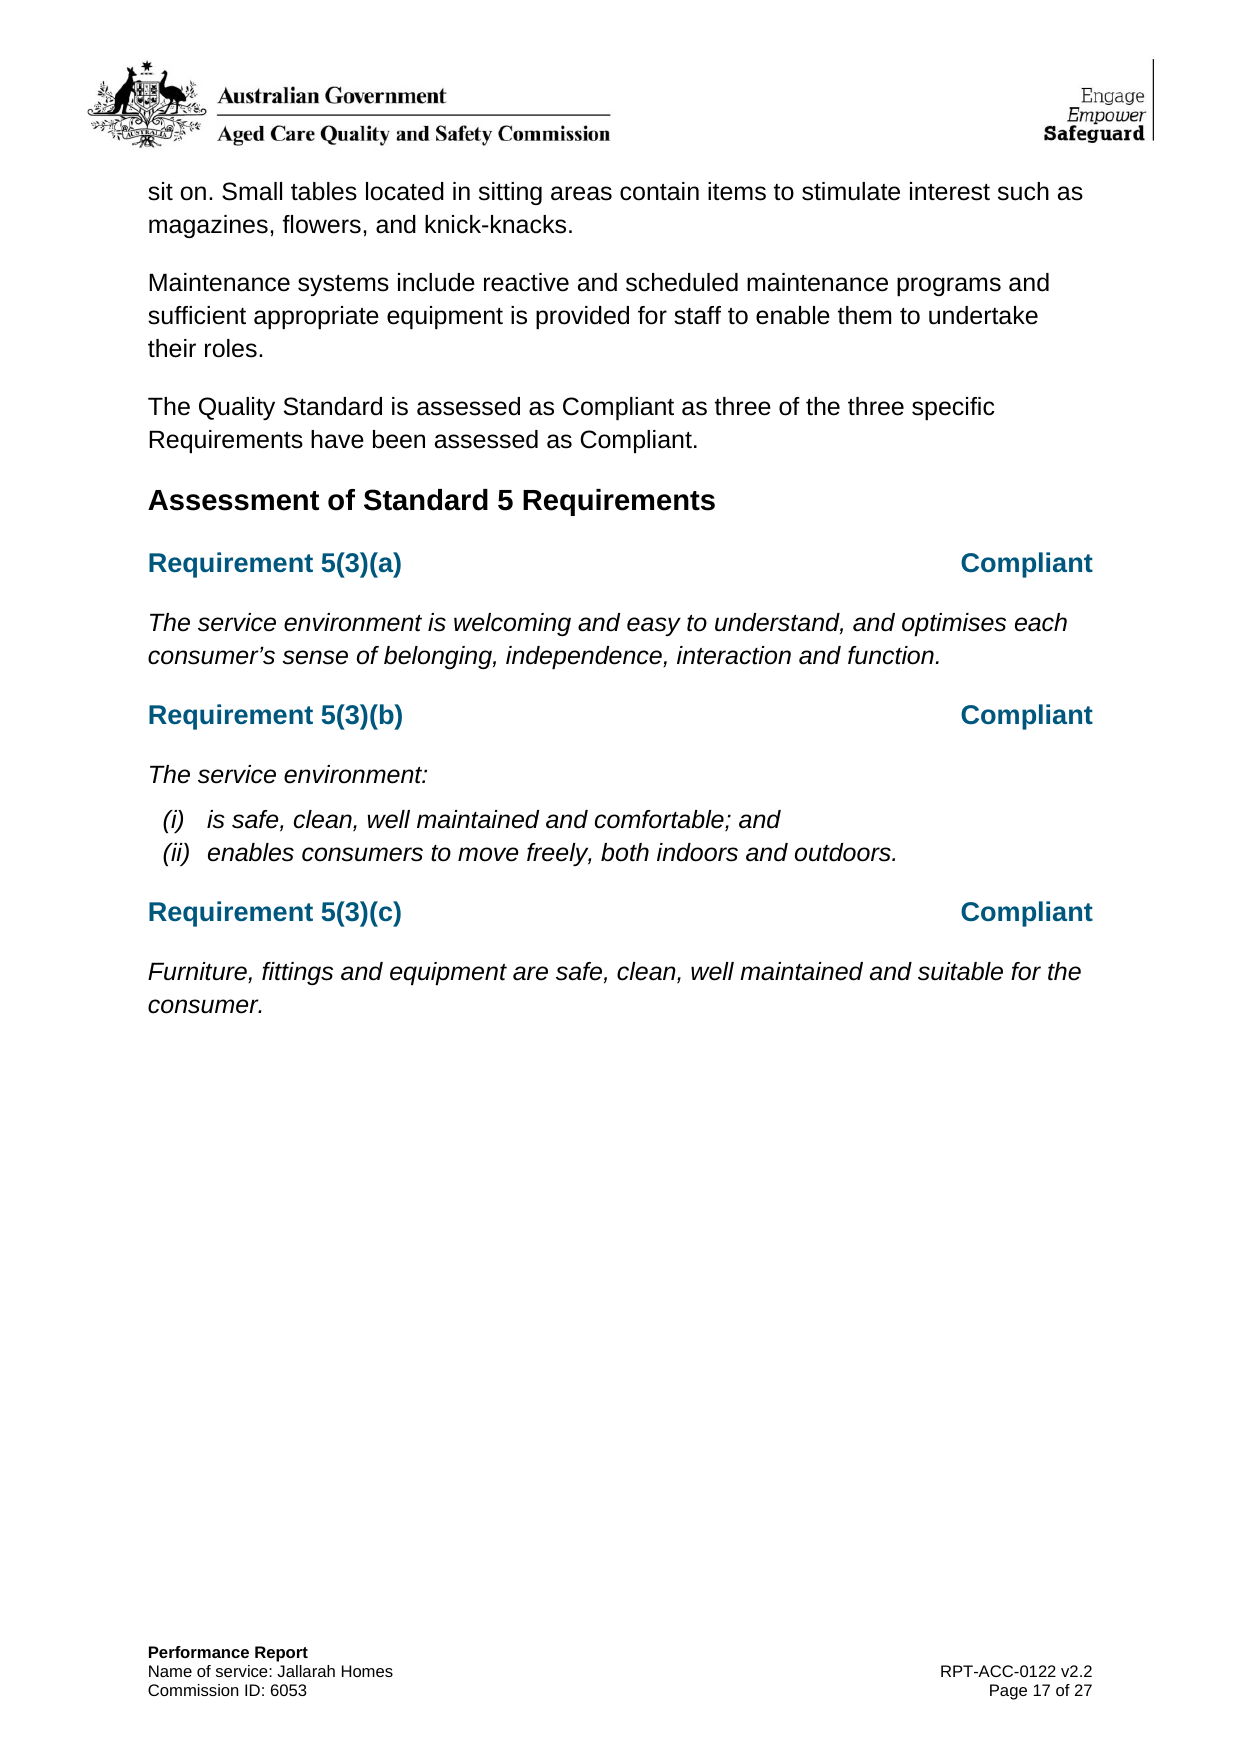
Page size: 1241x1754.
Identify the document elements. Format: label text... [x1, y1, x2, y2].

subtitle Requirement 5(3)(c) Compliant [148, 896, 1092, 928]
list is safe, clean, well maintained and comfortable; and [162, 805, 1092, 834]
picture [1, 0, 1241, 169]
list enables consumers to move freely, both indoors and outdoors. [162, 838, 1092, 867]
subtitle Requirement 5(3)(a) Compliant [148, 547, 1092, 578]
text The service environment is welcoming and easy to understand, and optimises each consumer’s sense of belonging, independence, interaction and function. [148, 608, 1092, 669]
subtitle Assessment of Standard 5 Requirements [148, 483, 1092, 517]
text The Quality Standard is assessed as Compliant as three of the three specific Requirements have been assessed as Compliant. [148, 392, 1092, 454]
text Furniture, fittings and equipment are safe, clean, well maintained and suitable for the consumer. [148, 957, 1092, 1019]
list Maintenance systems include reactive and scheduled maintenance programs and sufficient appropriate equipment is provided for staff to enable them to undertake their roles. [148, 268, 1092, 363]
subtitle Requirement 5(3)(b) Compliant [148, 699, 1092, 730]
text The service environment: [148, 760, 1092, 788]
